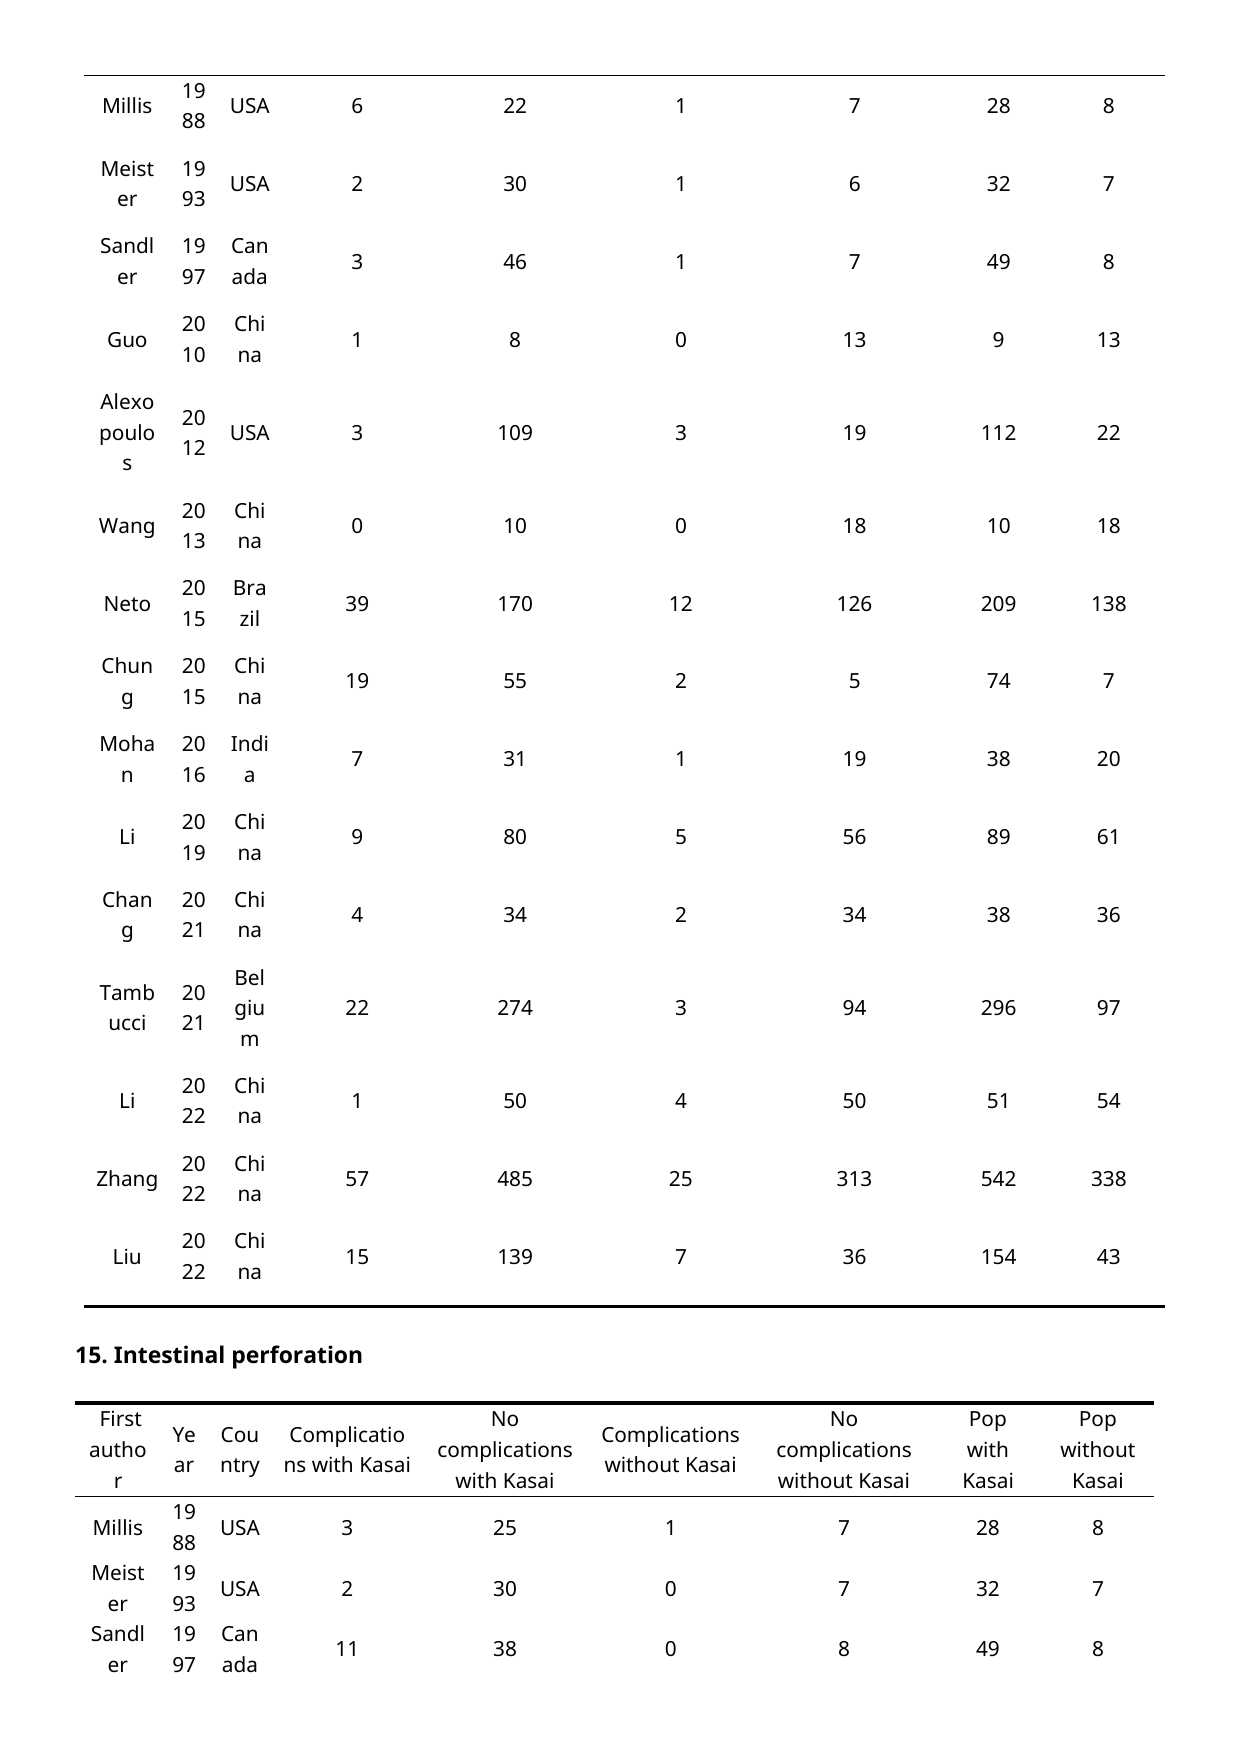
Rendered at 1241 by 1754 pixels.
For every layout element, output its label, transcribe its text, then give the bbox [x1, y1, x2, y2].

table_cell 36 [764, 1227, 945, 1304]
table_cell USA [208, 1497, 272, 1558]
table_cell Canada [208, 1620, 272, 1679]
table_cell Guo [84, 310, 170, 387]
table_cell 46 [432, 232, 598, 309]
table_cell 138 [1052, 574, 1165, 651]
table_cell 3 [272, 1497, 422, 1558]
table_cell 20 [1052, 729, 1165, 807]
table_cell 0 [282, 496, 432, 573]
table_cell 22 [1052, 387, 1165, 496]
table_cell 49 [945, 232, 1052, 309]
table_cell Zhang [84, 1149, 170, 1227]
table_cell 10 [432, 496, 598, 573]
table_cell 8 [1041, 1620, 1154, 1679]
table_cell 7 [282, 729, 432, 807]
table_cell 7 [1052, 154, 1165, 232]
table_cell 1988 [160, 1497, 207, 1558]
table_cell 2022 [170, 1149, 217, 1227]
table_cell 28 [934, 1497, 1041, 1558]
table_cell 1 [598, 232, 764, 309]
table_cell China [217, 651, 282, 729]
table_cell Meister [75, 1559, 160, 1619]
table_cell 51 [945, 1071, 1052, 1149]
table_cell 7 [1052, 651, 1165, 729]
table_header Complications without Kasai [588, 1405, 753, 1496]
table_cell 10 [945, 496, 1052, 573]
table_cell USA [208, 1559, 272, 1619]
table_cell 4 [282, 885, 432, 963]
table_cell USA [217, 76, 282, 154]
table_cell Belgium [217, 963, 282, 1071]
table_cell 3 [282, 387, 432, 496]
table_cell 485 [432, 1149, 598, 1227]
table_cell 89 [945, 807, 1052, 885]
table_header No complications without Kasai [753, 1405, 934, 1496]
table_cell 38 [422, 1620, 587, 1679]
table_header Year [160, 1405, 207, 1496]
table_cell 0 [588, 1620, 753, 1679]
table_cell 1993 [170, 154, 217, 232]
table_cell 61 [1052, 807, 1165, 885]
table_cell Li [84, 807, 170, 885]
table_cell 50 [432, 1071, 598, 1149]
table_cell 13 [764, 310, 945, 387]
table_cell Liu [84, 1227, 170, 1304]
table_cell 97 [1052, 963, 1165, 1071]
table_cell 313 [764, 1149, 945, 1227]
table_cell 2022 [170, 1227, 217, 1304]
table_cell Chang [84, 885, 170, 963]
table_cell 36 [1052, 885, 1165, 963]
table_cell China [217, 1071, 282, 1149]
table_cell 80 [432, 807, 598, 885]
table_cell 57 [282, 1149, 432, 1227]
table_cell 126 [764, 574, 945, 651]
table_cell 1 [282, 1071, 432, 1149]
table_cell 32 [945, 154, 1052, 232]
table_cell 2010 [170, 310, 217, 387]
table_cell Tambucci [84, 963, 170, 1071]
table_cell Wang [84, 496, 170, 573]
table_cell 109 [432, 387, 598, 496]
table_cell Millis [84, 76, 170, 154]
table_cell 30 [422, 1559, 587, 1619]
table_cell 8 [753, 1620, 934, 1679]
table_cell 8 [1041, 1497, 1154, 1558]
table_cell 1993 [160, 1559, 207, 1619]
table_cell 0 [588, 1559, 753, 1619]
table_cell 1 [598, 154, 764, 232]
table_cell 3 [282, 232, 432, 309]
table_cell 0 [598, 310, 764, 387]
table_header Complications with Kasai [272, 1405, 422, 1496]
table_cell 2019 [170, 807, 217, 885]
table_cell 1 [282, 310, 432, 387]
list Intestinal perforation [75, 1339, 1165, 1370]
table_cell 2 [598, 885, 764, 963]
table_cell Mohan [84, 729, 170, 807]
table_cell 19 [282, 651, 432, 729]
table_cell 2 [272, 1559, 422, 1619]
table_cell China [217, 885, 282, 963]
table_cell Alexopoulos [84, 387, 170, 496]
table_cell 7 [764, 232, 945, 309]
table_cell Chung [84, 651, 170, 729]
table_cell 7 [764, 76, 945, 154]
table_header No complications with Kasai [422, 1405, 587, 1496]
table_cell 542 [945, 1149, 1052, 1227]
table_cell 1997 [160, 1620, 207, 1679]
table_cell 1988 [170, 76, 217, 154]
table_cell 34 [764, 885, 945, 963]
table_cell 8 [432, 310, 598, 387]
table_cell 18 [764, 496, 945, 573]
table_cell 32 [934, 1559, 1041, 1619]
table_cell 22 [282, 963, 432, 1071]
table_cell 28 [945, 76, 1052, 154]
table_cell 209 [945, 574, 1052, 651]
table_cell 7 [1041, 1559, 1154, 1619]
table_cell USA [217, 154, 282, 232]
table_cell 1 [588, 1497, 753, 1558]
table_cell 22 [432, 76, 598, 154]
table_cell 3 [598, 387, 764, 496]
table_cell Neto [84, 574, 170, 651]
table_cell 50 [764, 1071, 945, 1149]
table_cell 1 [598, 729, 764, 807]
table_cell 49 [934, 1620, 1041, 1679]
table_header Pop without Kasai [1041, 1405, 1154, 1496]
table_cell 2016 [170, 729, 217, 807]
table_cell Canada [217, 232, 282, 309]
table_cell 0 [598, 496, 764, 573]
table_cell 54 [1052, 1071, 1165, 1149]
table_cell 7 [753, 1497, 934, 1558]
table_cell India [217, 729, 282, 807]
table_cell 43 [1052, 1227, 1165, 1304]
table_cell 13 [1052, 310, 1165, 387]
table_cell 338 [1052, 1149, 1165, 1227]
table_cell 38 [945, 729, 1052, 807]
table_header Country [208, 1405, 272, 1496]
table_header First author [75, 1405, 160, 1496]
table_cell 56 [764, 807, 945, 885]
table_cell 296 [945, 963, 1052, 1071]
table_cell 8 [1052, 76, 1165, 154]
table_cell 139 [432, 1227, 598, 1304]
table_cell China [217, 496, 282, 573]
table_cell 7 [598, 1227, 764, 1304]
table_cell 1 [598, 76, 764, 154]
table_cell 74 [945, 651, 1052, 729]
table_cell 18 [1052, 496, 1165, 573]
table_cell 3 [598, 963, 764, 1071]
table_cell Li [84, 1071, 170, 1149]
table_cell 25 [598, 1149, 764, 1227]
table_header Pop with Kasai [934, 1405, 1041, 1496]
table_cell 6 [282, 76, 432, 154]
table_cell 25 [422, 1497, 587, 1558]
table_cell 2012 [170, 387, 217, 496]
table_cell 12 [598, 574, 764, 651]
table_cell 2021 [170, 963, 217, 1071]
table_cell 2021 [170, 885, 217, 963]
table_cell 34 [432, 885, 598, 963]
table_cell China [217, 1227, 282, 1304]
table_cell 19 [764, 729, 945, 807]
table_cell 55 [432, 651, 598, 729]
table_cell 1997 [170, 232, 217, 309]
table_cell USA [217, 387, 282, 496]
table_cell 8 [1052, 232, 1165, 309]
table_cell 274 [432, 963, 598, 1071]
table_cell Brazil [217, 574, 282, 651]
table_cell 2015 [170, 651, 217, 729]
table_cell 94 [764, 963, 945, 1071]
table_cell 9 [945, 310, 1052, 387]
table_cell China [217, 310, 282, 387]
table_cell 112 [945, 387, 1052, 496]
table_cell 170 [432, 574, 598, 651]
table_cell China [217, 1149, 282, 1227]
table_cell Meister [84, 154, 170, 232]
table_cell 6 [764, 154, 945, 232]
table_cell 31 [432, 729, 598, 807]
table_cell 2022 [170, 1071, 217, 1149]
table_cell Sandler [84, 232, 170, 309]
table_cell 154 [945, 1227, 1052, 1304]
table_cell 2015 [170, 574, 217, 651]
table_cell 15 [282, 1227, 432, 1304]
table_cell 39 [282, 574, 432, 651]
table_cell 5 [764, 651, 945, 729]
table_cell 7 [753, 1559, 934, 1619]
table_cell 30 [432, 154, 598, 232]
table_cell 9 [282, 807, 432, 885]
table_cell 5 [598, 807, 764, 885]
table_cell 11 [272, 1620, 422, 1679]
table_cell 4 [598, 1071, 764, 1149]
table_cell Sandler [75, 1620, 160, 1679]
table_cell 38 [945, 885, 1052, 963]
table_cell 2013 [170, 496, 217, 573]
table_cell 2 [282, 154, 432, 232]
table_cell 19 [764, 387, 945, 496]
table_cell China [217, 807, 282, 885]
table_cell 2 [598, 651, 764, 729]
table_cell Millis [75, 1497, 160, 1558]
